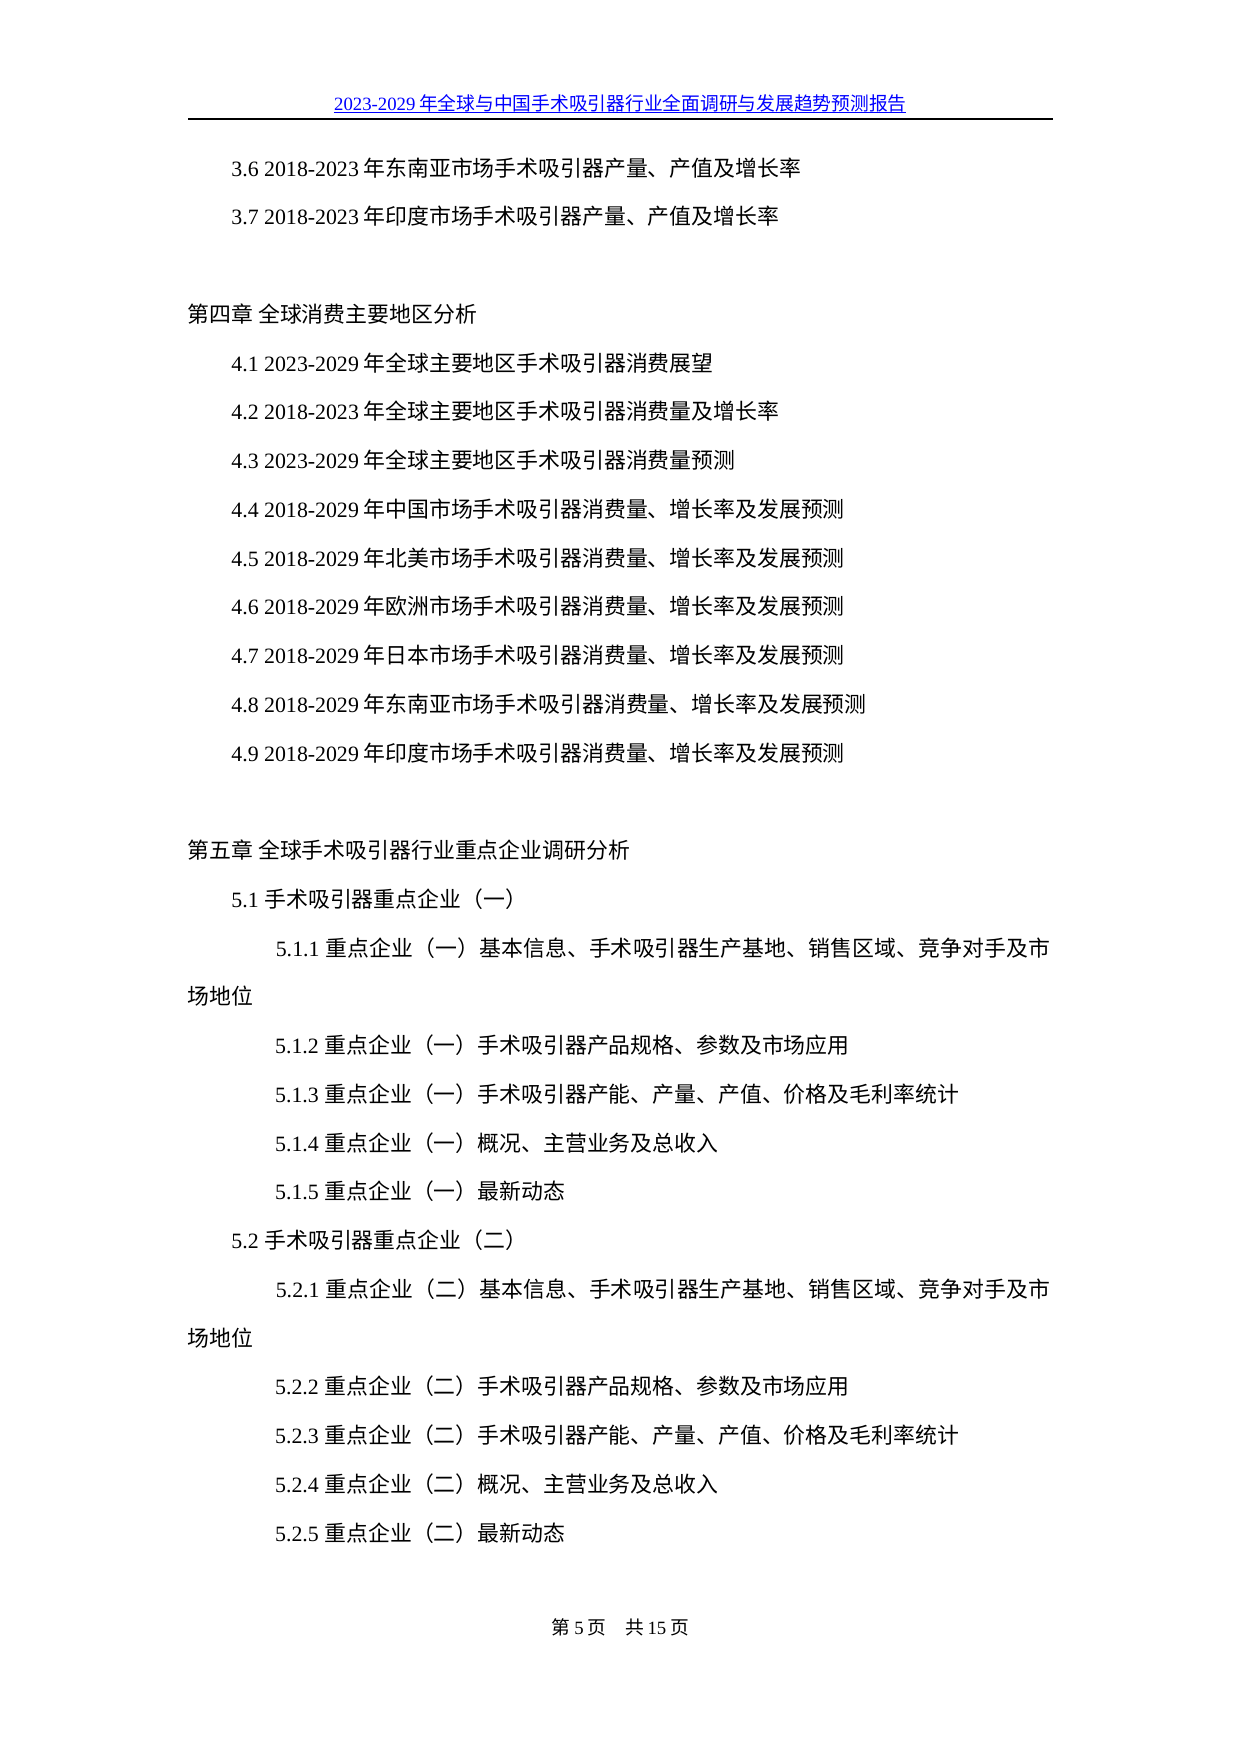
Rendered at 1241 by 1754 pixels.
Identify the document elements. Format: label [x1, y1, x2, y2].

text [187, 150, 1053, 1548]
